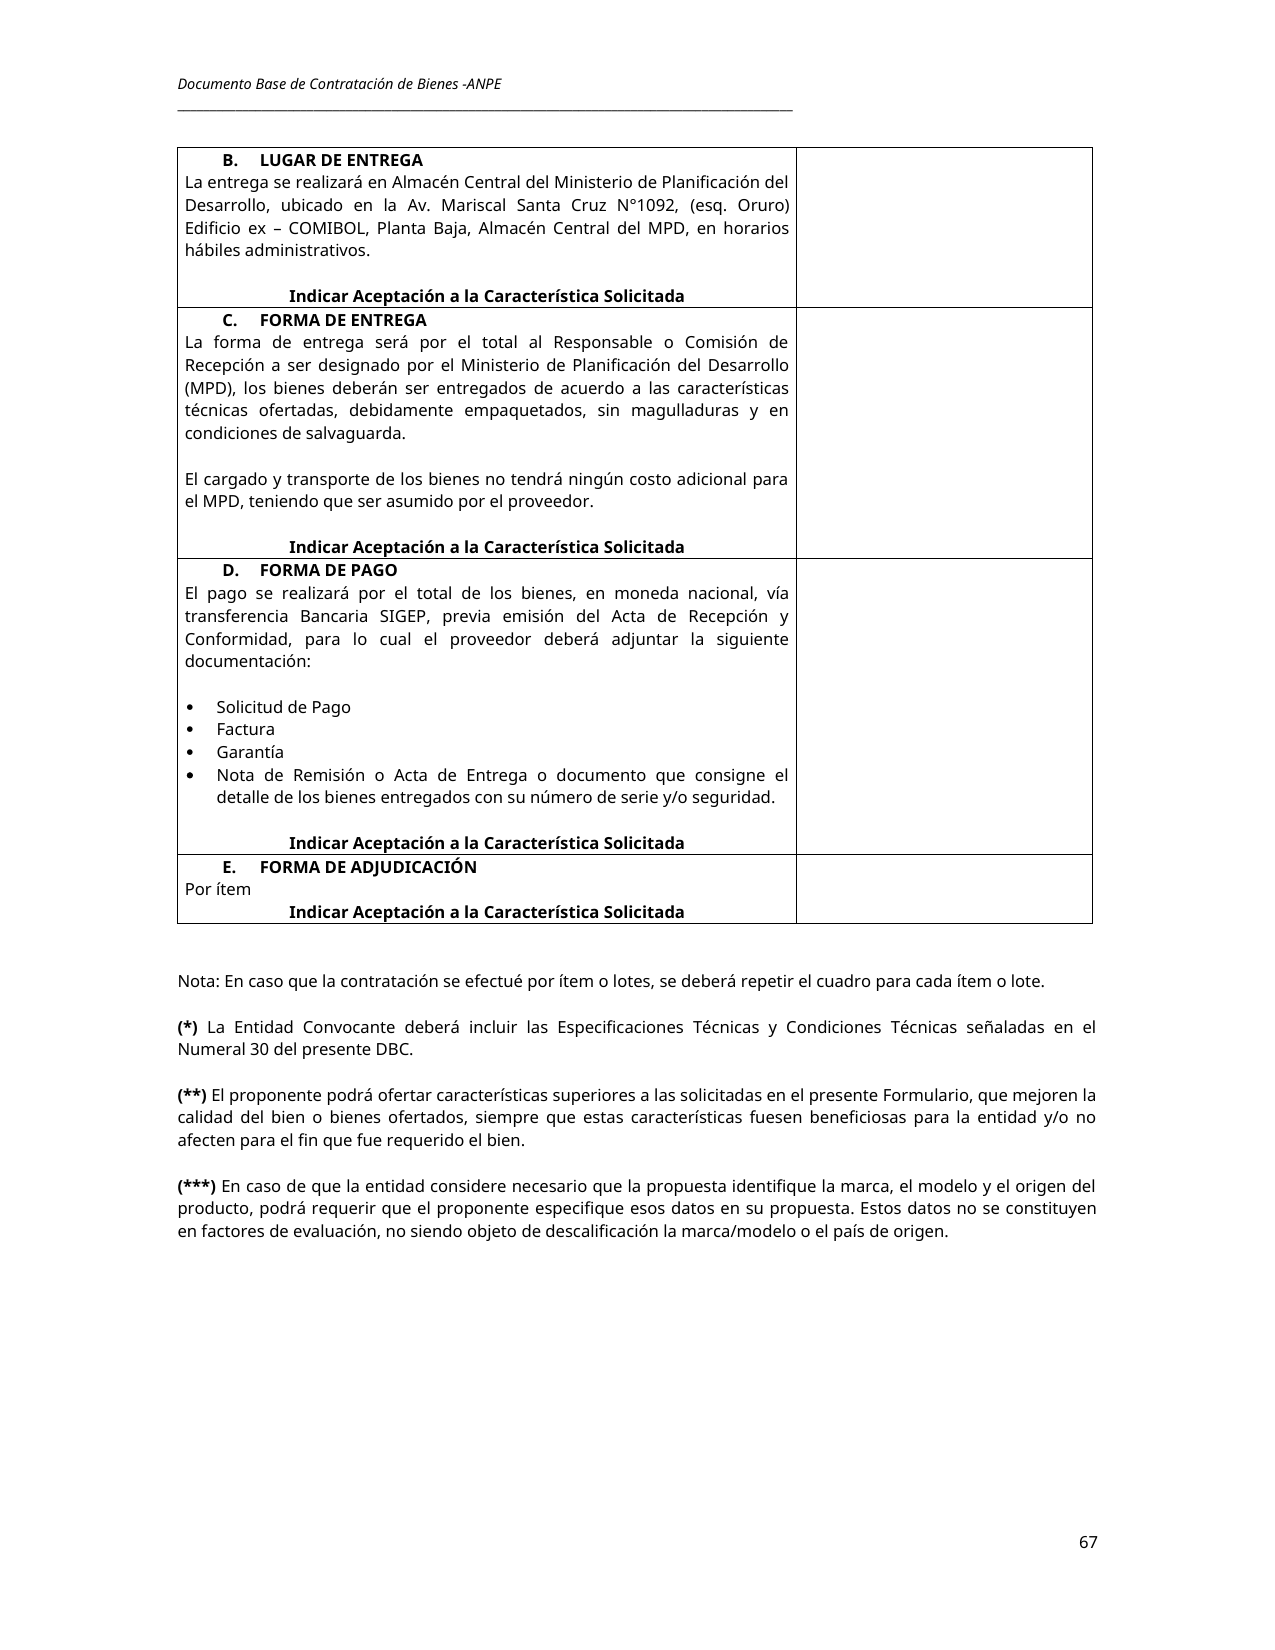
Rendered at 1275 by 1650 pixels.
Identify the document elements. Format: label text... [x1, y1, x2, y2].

text (**) El proponente podrá ofertar características superiores a las solicitadas en el presente Formulario, que mejoren la calidad del bien o bienes ofertados, siempre que estas características fuesen beneficiosas para la entidad y/o no afecten para el fin que fue requerido el bien. [177, 1083, 1098, 1151]
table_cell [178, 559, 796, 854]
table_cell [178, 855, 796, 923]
text (*) La Entidad Convocante deberá incluir las Especificaciones Técnicas y Condiciones Técnicas señaladas en el Numeral 30 del presente DBC. [177, 1015, 1098, 1061]
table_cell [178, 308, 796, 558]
text Nota: En caso que la contratación se efectué por ítem o lotes, se deberá repetir el cuadro para cada ítem o lote. [177, 970, 1098, 992]
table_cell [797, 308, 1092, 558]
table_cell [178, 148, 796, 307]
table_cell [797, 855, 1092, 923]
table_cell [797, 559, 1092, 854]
text (***) En caso de que la entidad considere necesario que la propuesta identifique la marca, el modelo y el origen del producto, podrá requerir que el proponente especifique esos datos en su propuesta. Estos datos no se constituyen en factores de evaluación, no siendo objeto de descalificación la marca/modelo o el país de origen. [177, 1174, 1098, 1242]
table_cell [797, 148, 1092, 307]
